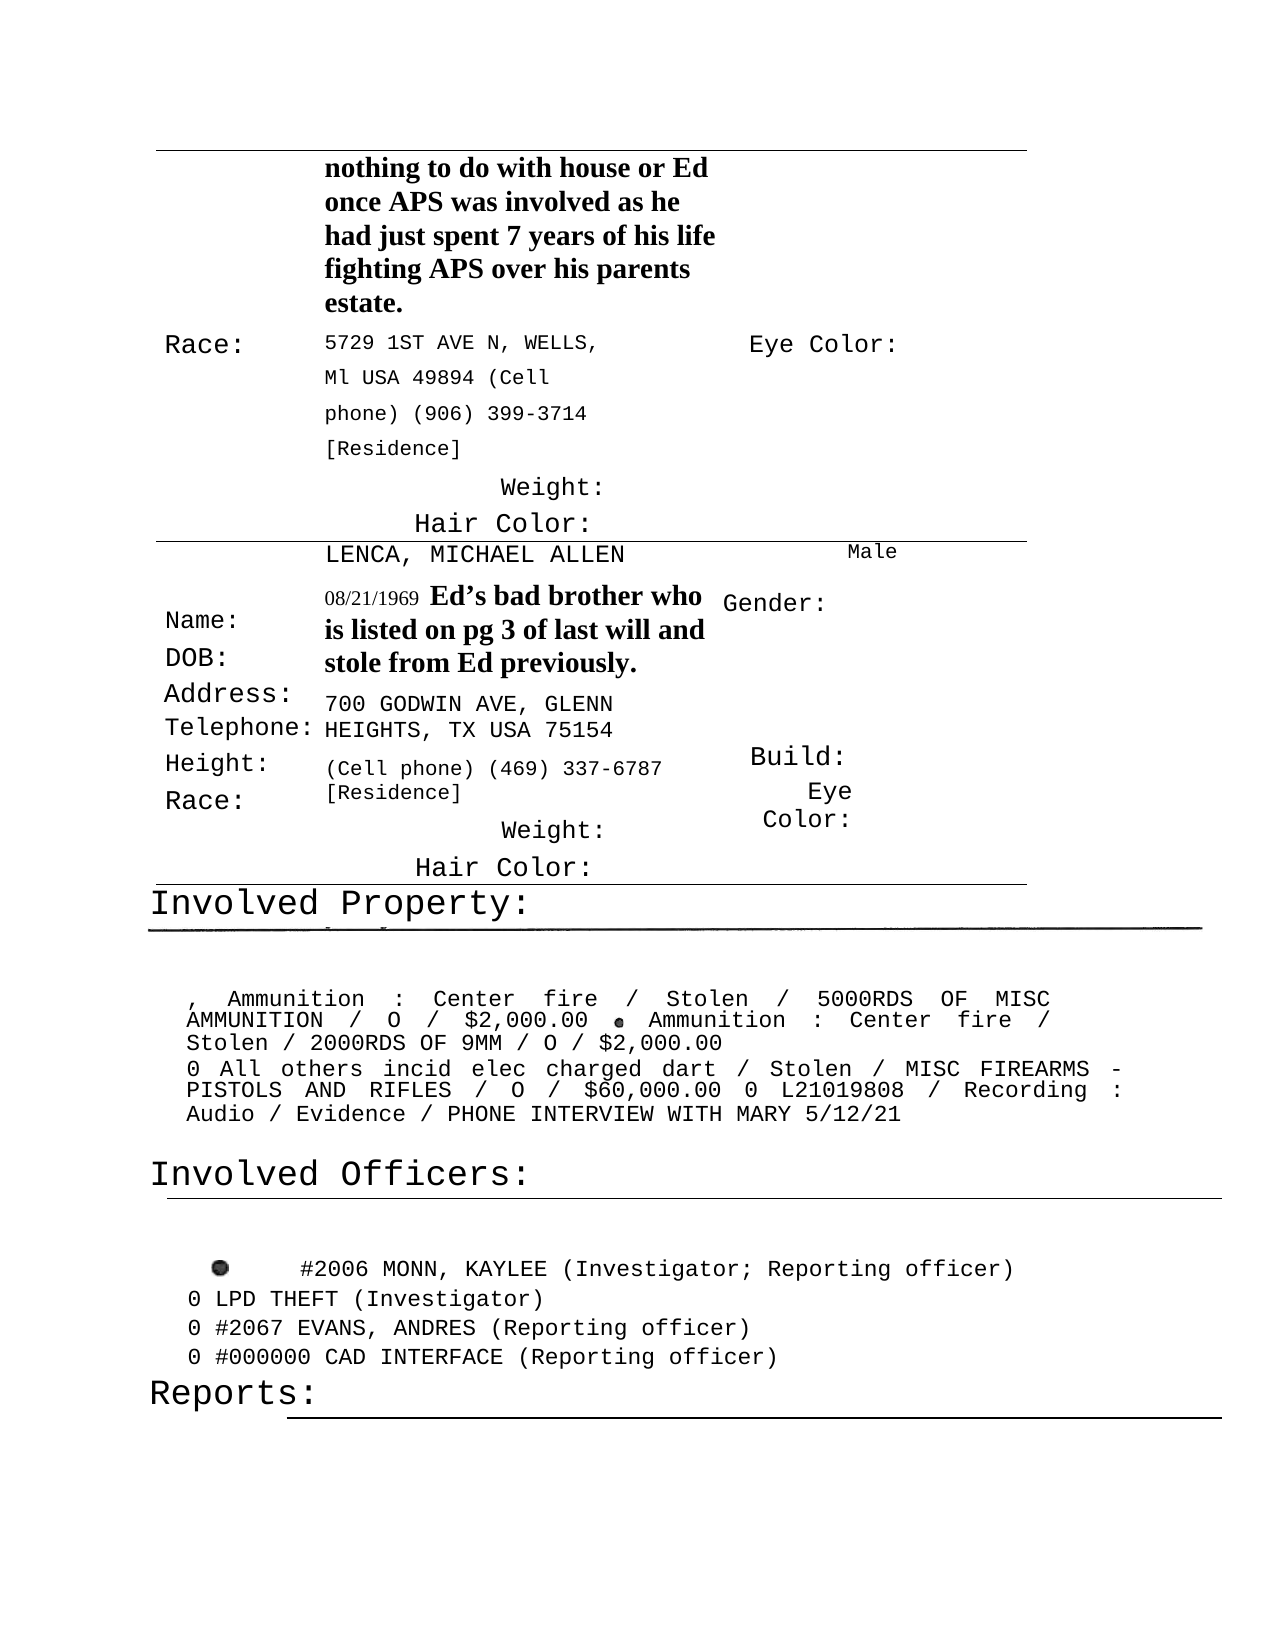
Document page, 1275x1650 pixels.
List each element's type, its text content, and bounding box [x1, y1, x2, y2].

text 0 #2067 EVANS, ANDRES (Reporting officer) [187, 1316, 1051, 1342]
text Reports: [149, 1375, 1125, 1415]
text 0 LPD THEFT (Investigator) [187, 1287, 1051, 1313]
picture [147, 927, 1203, 932]
table_cell Male [847, 542, 1027, 884]
table_cell LENCA, MICHAEL ALLEN 08/21/1969 Ed’s bad brother who is listed on pg 3 of last will and stole from Ed previously. 700 GODWIN AVE, GLENN HEIGHTS, TX USA 75154 (Cell phone) (469) 337-6787 [Residence] Weight: Hair Color: [324, 542, 722, 884]
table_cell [324, 151, 722, 541]
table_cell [722, 151, 1027, 541]
text Involved Property: [149, 885, 1125, 925]
table_cell Gender: Build: Eye Color: [722, 542, 847, 884]
list #2006 MONN, KAYLEE (Investigator; Reporting officer) [211, 1258, 1051, 1284]
table_cell Name: DOB: Address: Telephone: Height: Race: [156, 542, 324, 884]
text , Ammunition : Center fire / Stolen / 5000RDS OF MISC AMMUNITION / O / $2,000.00 Ammunition : Center fire / Stolen / 2000RDS OF 9MM / O / $2,000.00 [186, 987, 1051, 1057]
picture [613, 1017, 624, 1028]
text 0 #000000 CAD INTERFACE (Reporting officer) [187, 1346, 1051, 1371]
picture [211, 1260, 229, 1277]
text Involved Officers: [149, 1156, 1125, 1196]
text 0 All others incid elec charged dart / Stolen / MISC FIREARMS - PISTOLS AND RIFLES / O / $60,000.00 0 L21019808 / Recording : Audio / Evidence / PHONE INTERVIEW WITH MARY 5/12/21 [186, 1058, 1125, 1128]
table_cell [156, 151, 324, 541]
